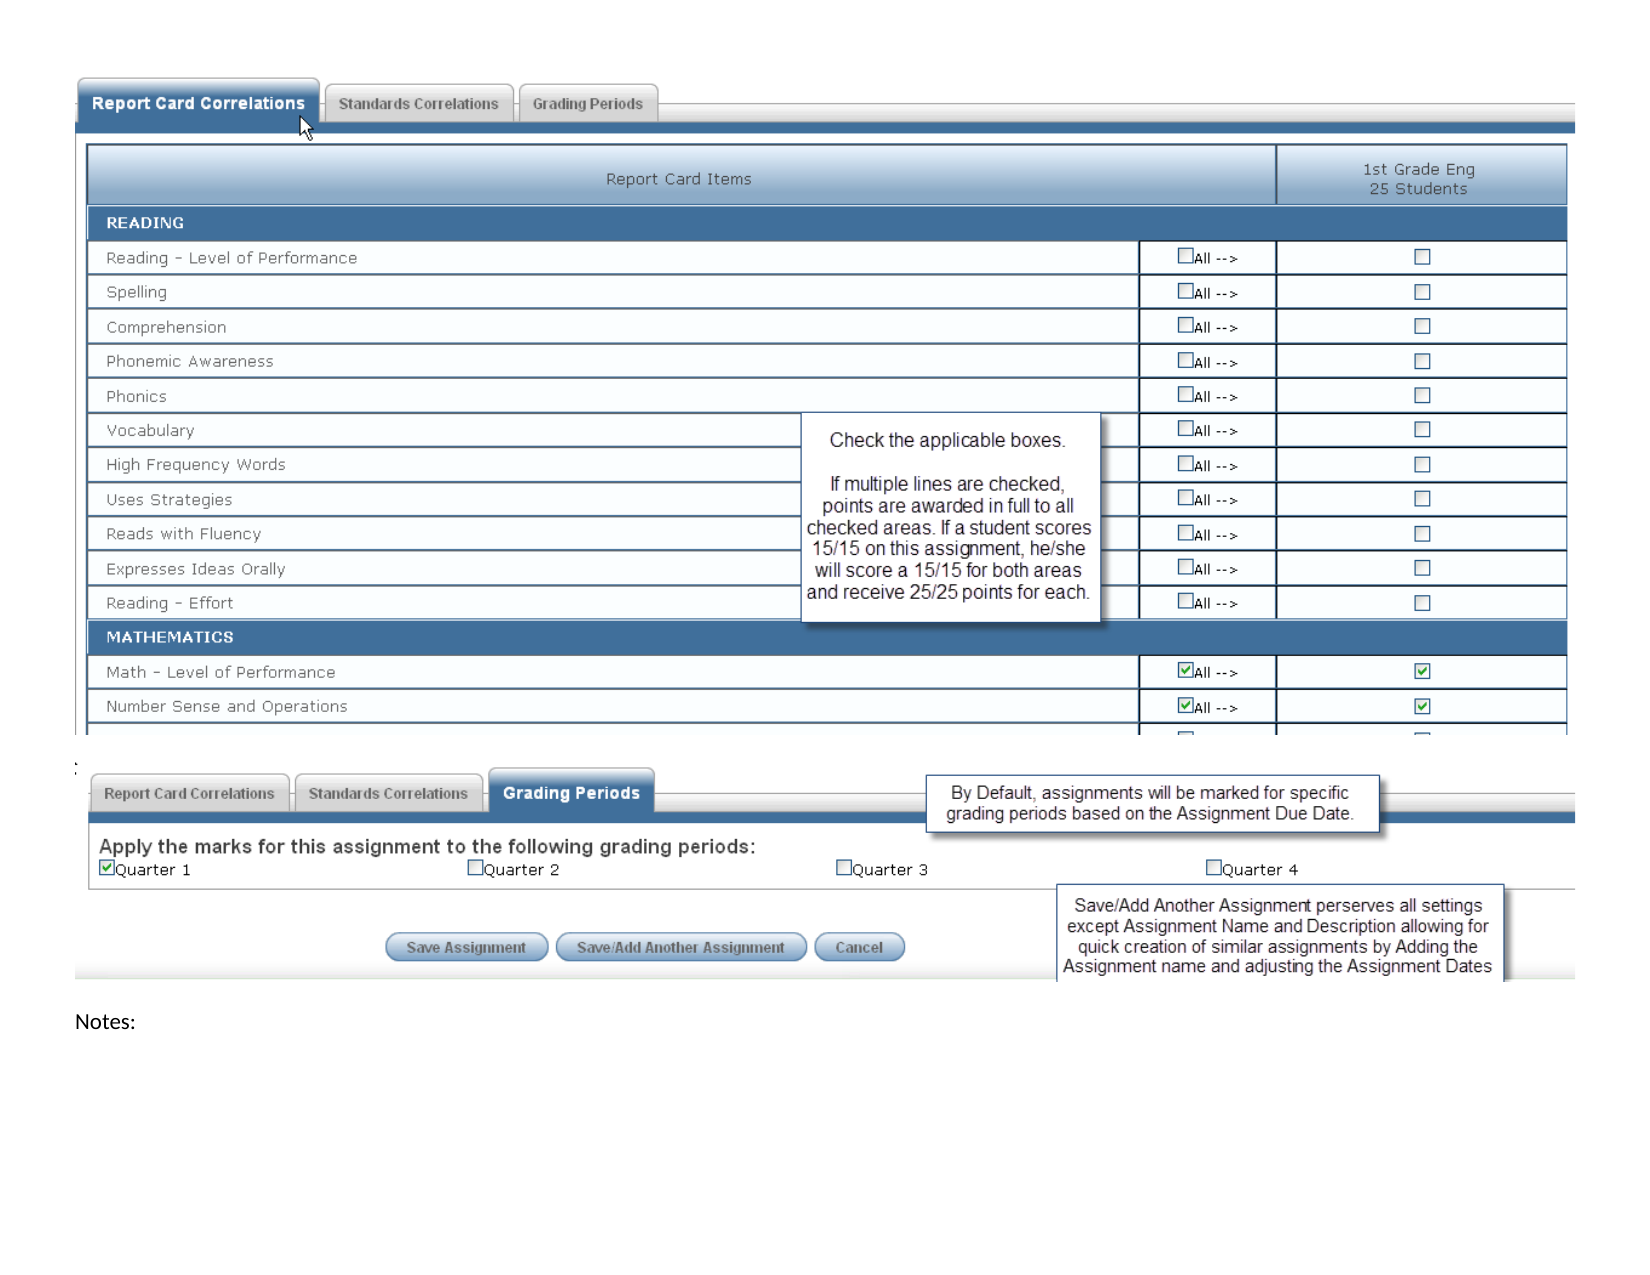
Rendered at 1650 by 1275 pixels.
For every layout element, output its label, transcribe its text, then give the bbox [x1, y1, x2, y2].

picture [75, 759, 1575, 982]
picture [75, 75, 1575, 735]
text Notes: [75, 1007, 1575, 1035]
